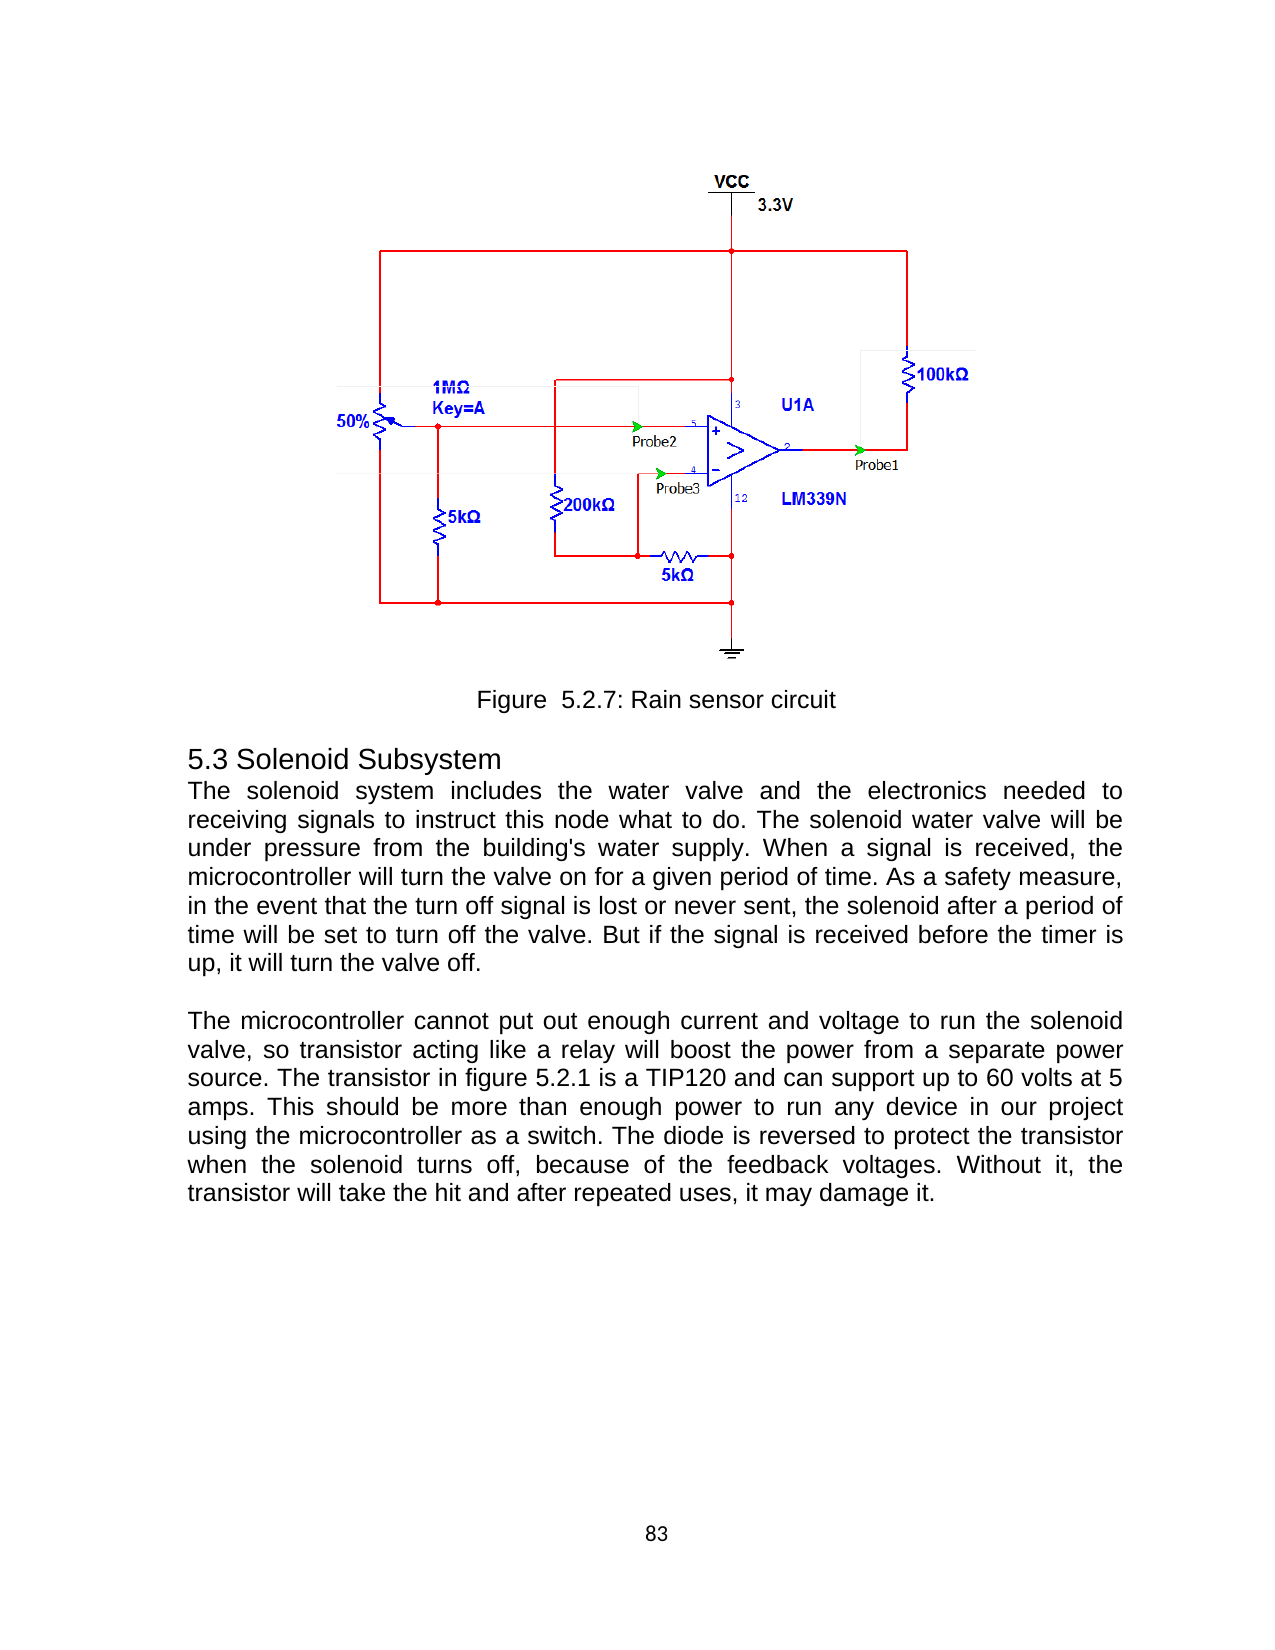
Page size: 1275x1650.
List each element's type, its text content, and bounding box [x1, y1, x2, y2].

text Figure 5.2.7: Rain sensor circuit [187, 685, 1125, 713]
picture [336, 150, 976, 685]
text 5.3 Solenoid Subsystem [187, 742, 1125, 776]
text The solenoid system includes the water valve and the electronics needed to receiving signals to instruct this node what to do. The solenoid water valve will be under pressure from the building's water supply. When a signal is received, the microcontroller will turn the valve on for a given period of time. As a safety measure, in the event that the turn off signal is lost or never sent, the solenoid after a period of time will be set to turn off the valve. But if the signal is received before the timer is up, it will turn the valve off. [187, 776, 1125, 977]
text The microcontroller cannot put out enough current and voltage to run the solenoid valve, so transistor acting like a relay will boost the power from a separate power source. The transistor in figure 5.2.1 is a TIP120 and can support up to 60 volts at 5 amps. This should be more than enough power to run any device in our project using the microcontroller as a switch. The diode is reversed to protect the transistor when the solenoid turns off, because of the feedback voltages. Without it, the transistor will take the hit and after repeated uses, it may damage it. [187, 1006, 1125, 1207]
